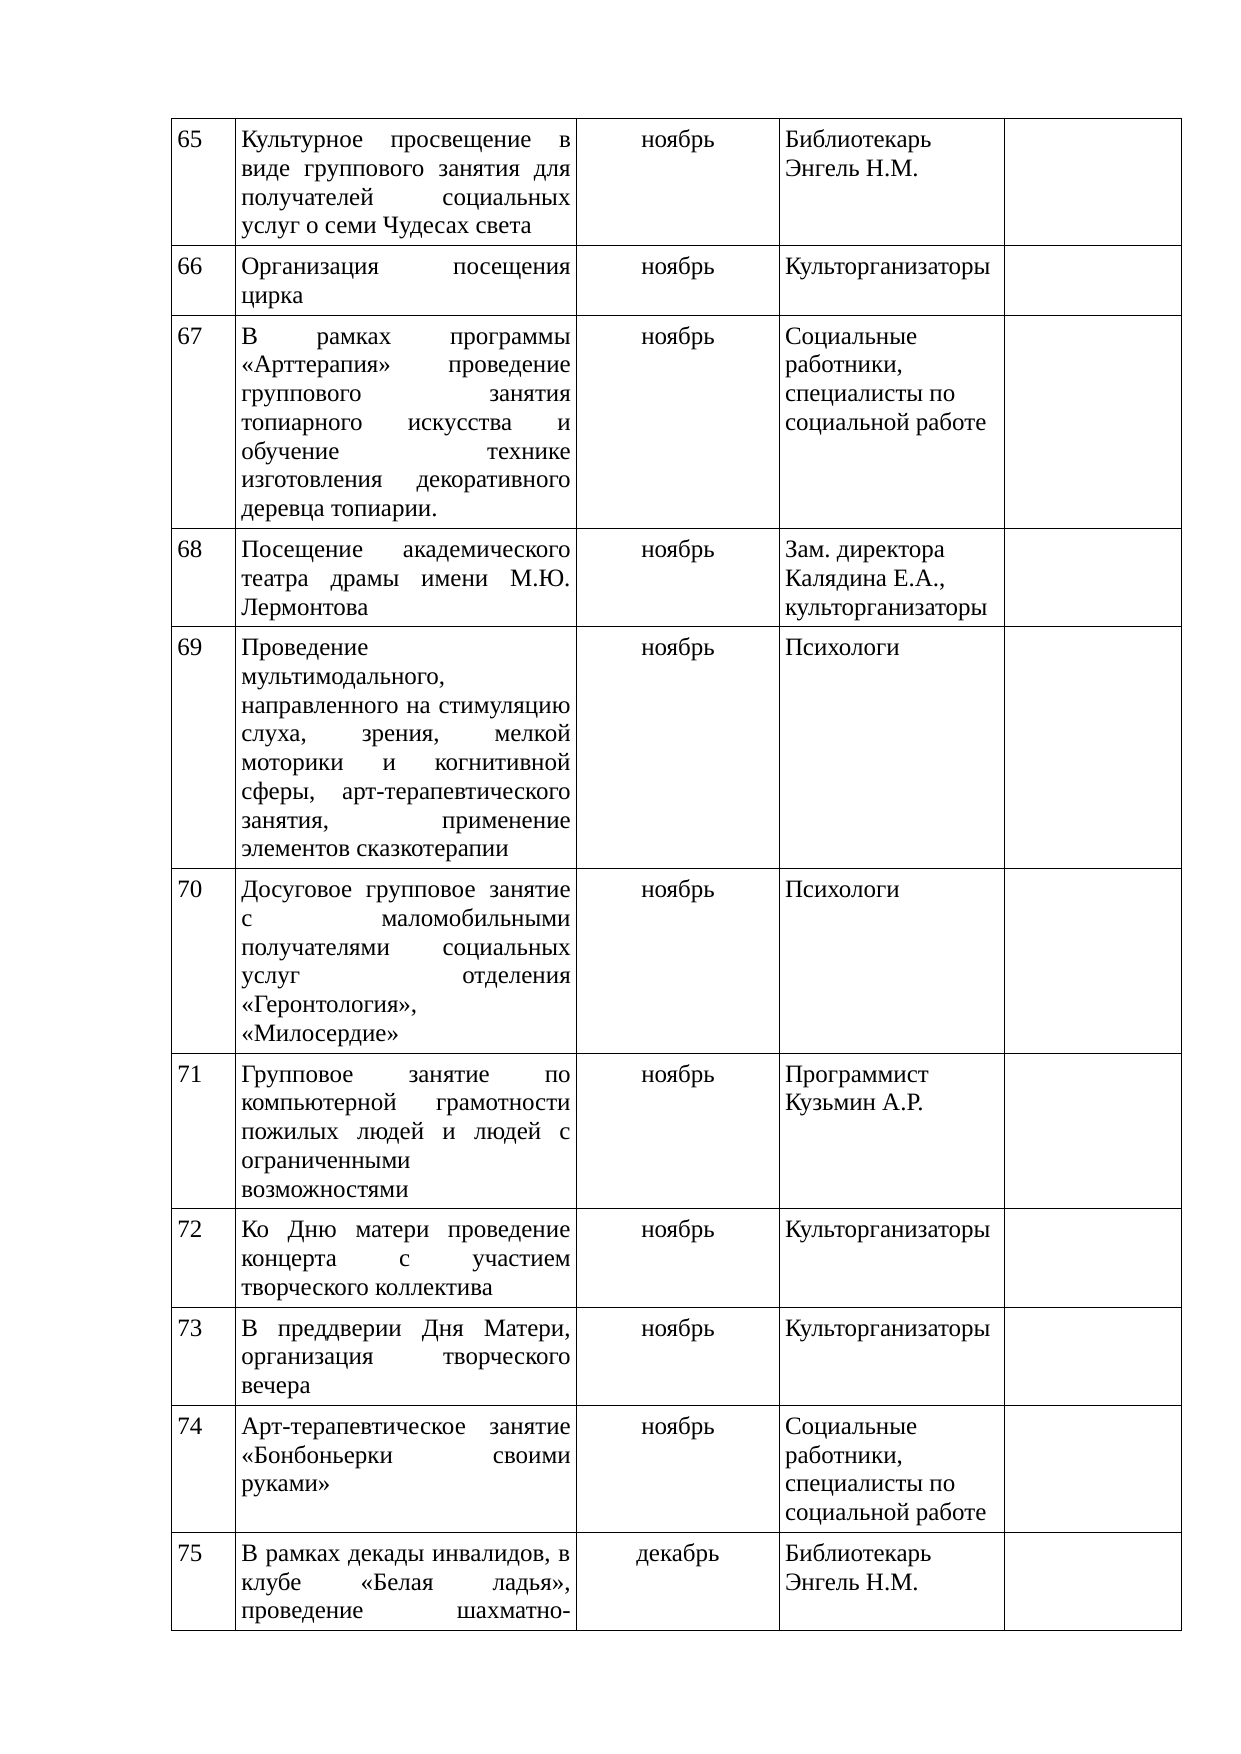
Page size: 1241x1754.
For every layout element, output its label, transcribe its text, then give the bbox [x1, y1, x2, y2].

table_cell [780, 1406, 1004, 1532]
table_cell В преддверии Дня Матери, организация творческого вечера [236, 1308, 576, 1405]
table_cell ноябрь [577, 1209, 779, 1306]
table_cell 70 [172, 869, 235, 1052]
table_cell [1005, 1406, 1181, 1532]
table_cell [1005, 246, 1181, 314]
table_cell Культорганизаторы [780, 246, 1004, 314]
table_cell [1005, 119, 1181, 245]
table_cell В рамках программы «Арттерапия» проведение группового занятия топиарного искусства и обучение технике изготовления декоративного деревца топиарии. [236, 316, 576, 528]
table_cell Проведение мультимодального, направленного на стимуляцию слуха, зрения, мелкой моторики и когнитивной сферы, арт-терапевтического занятия, применение элементов сказкотерапии [236, 627, 576, 868]
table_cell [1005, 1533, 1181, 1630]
table_cell 65 [172, 119, 235, 245]
table_cell [1005, 1054, 1181, 1208]
table_cell 66 [172, 246, 235, 314]
table_cell Культорганизаторы [780, 1209, 1004, 1306]
table_cell Социальные работники, специалисты по социальной работе [780, 316, 1004, 528]
table_cell Групповое занятие по компьютерной грамотности пожилых людей и людей с ограниченными возможностями [236, 1054, 576, 1208]
table_cell ноябрь [577, 119, 779, 245]
table_cell 69 [172, 627, 235, 868]
table_cell [1005, 869, 1181, 1052]
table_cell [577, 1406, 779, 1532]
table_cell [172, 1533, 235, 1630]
table_cell Психологи [780, 627, 1004, 868]
table_cell ноябрь [577, 1054, 779, 1208]
table_cell 72 [172, 1209, 235, 1306]
table_cell 73 [172, 1308, 235, 1405]
table_cell ноябрь [577, 627, 779, 868]
table_cell [1005, 529, 1181, 626]
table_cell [780, 119, 1004, 245]
table_cell [1005, 627, 1181, 868]
table_cell Зам. директора Калядина Е.А., культорганизаторы [780, 529, 1004, 626]
table_cell Досуговое групповое занятие с маломобильными получателями социальных услуг отделения «Геронтология», «Милосердие» [236, 869, 576, 1052]
table_cell [1005, 1209, 1181, 1306]
table_cell Программист Кузьмин А.Р. [780, 1054, 1004, 1208]
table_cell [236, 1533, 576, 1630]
table_cell ноябрь [577, 529, 779, 626]
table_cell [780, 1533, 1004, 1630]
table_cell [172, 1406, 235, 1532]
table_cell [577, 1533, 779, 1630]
table_cell ноябрь [577, 1308, 779, 1405]
table_cell 68 [172, 529, 235, 626]
table_cell 67 [172, 316, 235, 528]
table_cell ноябрь [577, 246, 779, 314]
table_cell Психологи [780, 869, 1004, 1052]
table_cell Культурное просвещение в виде группового занятия для получателей социальных услуг о семи Чудесах света [236, 119, 576, 245]
table_cell Посещение академического театра драмы имени М.Ю. Лермонтова [236, 529, 576, 626]
table_cell [1005, 1308, 1181, 1405]
table_cell Ко Дню матери проведение концерта с участием творческого коллектива [236, 1209, 576, 1306]
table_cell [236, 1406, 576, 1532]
table_cell 71 [172, 1054, 235, 1208]
table_cell ноябрь [577, 869, 779, 1052]
table_cell ноябрь [577, 316, 779, 528]
table_cell [1005, 316, 1181, 528]
table_cell Культорганизаторы [780, 1308, 1004, 1405]
table_cell Организация посещения цирка [236, 246, 576, 314]
